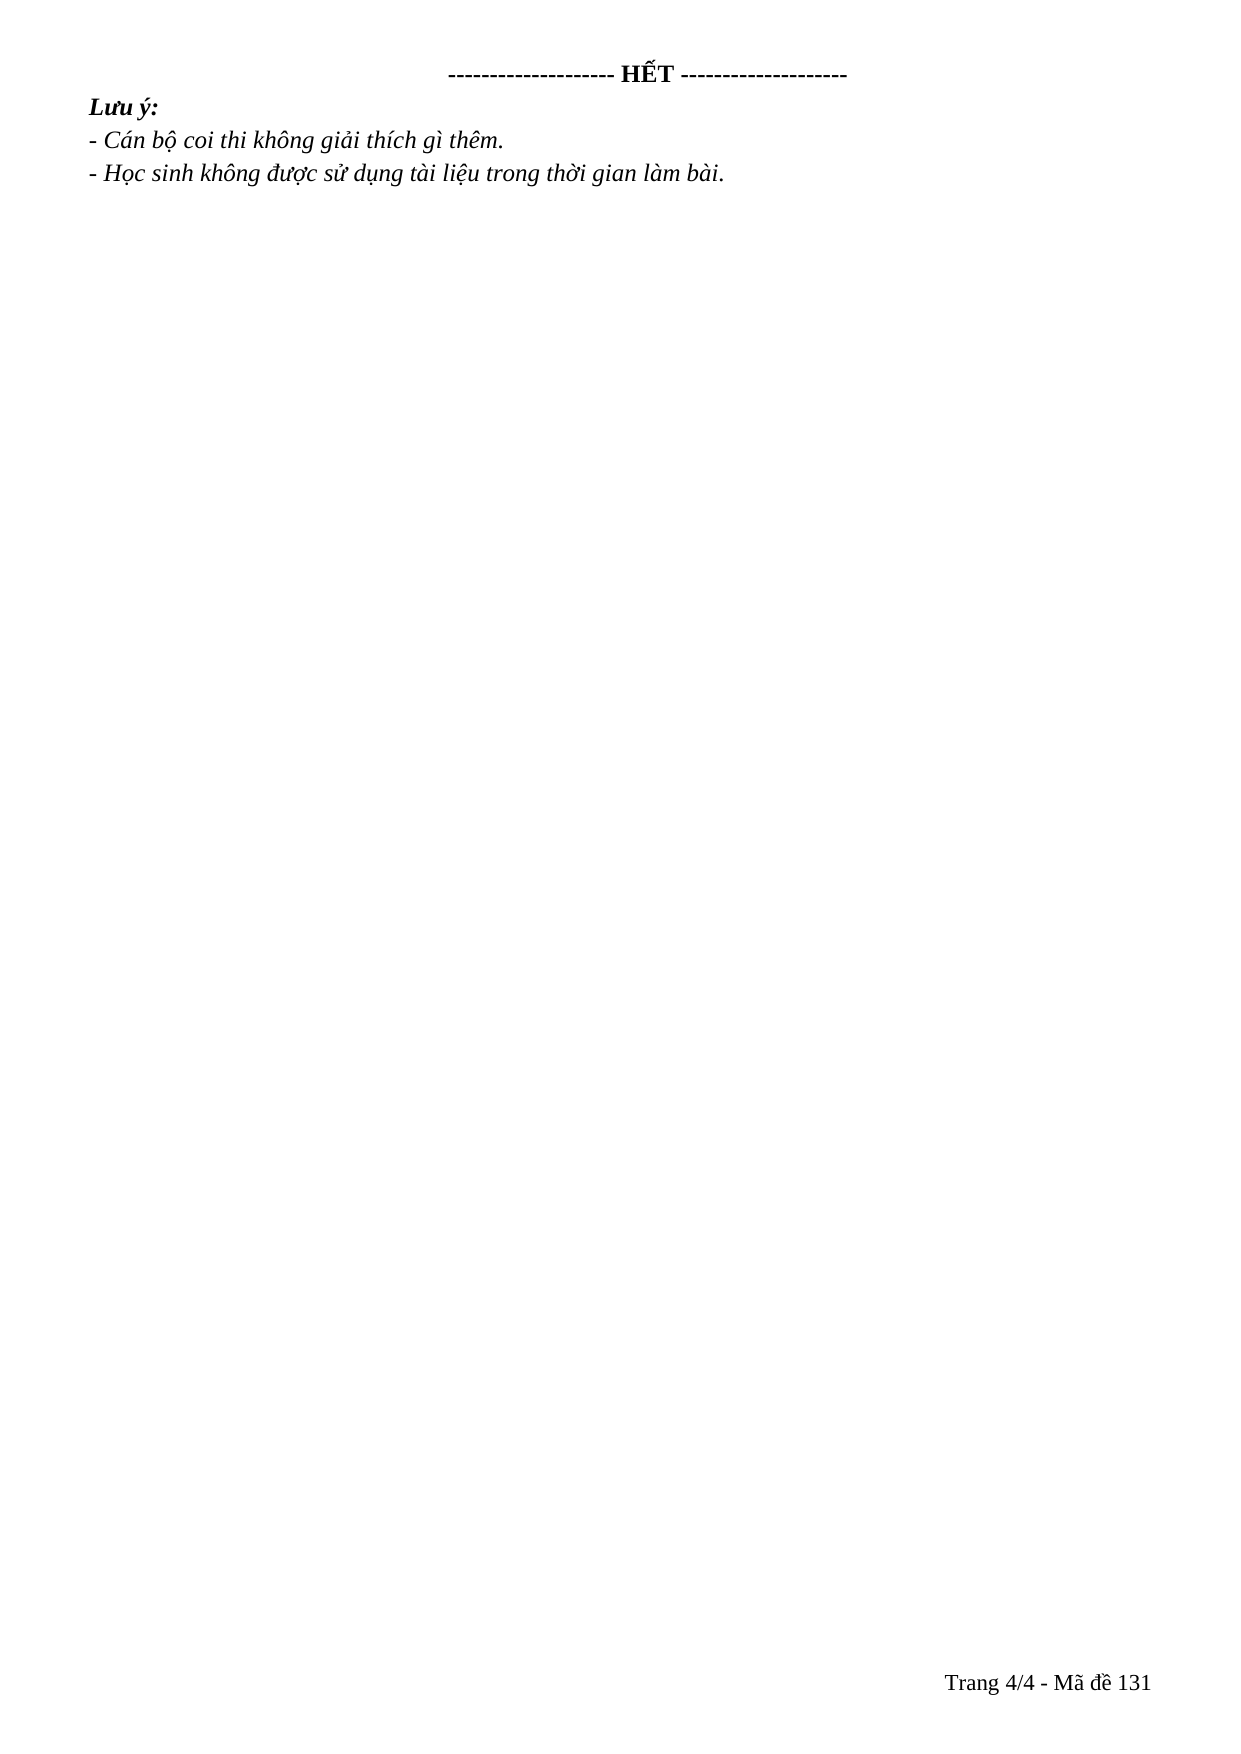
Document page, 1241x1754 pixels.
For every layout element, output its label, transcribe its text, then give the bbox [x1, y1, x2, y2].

text - Cán bộ coi thi không giải thích gì thêm. [89, 125, 889, 154]
text - Học sinh không được sử dụng tài liệu trong thời gian làm bài. [89, 158, 1152, 187]
text Lưu ý: [89, 92, 889, 121]
text -------------------- HẾT -------------------- [430, 59, 865, 88]
